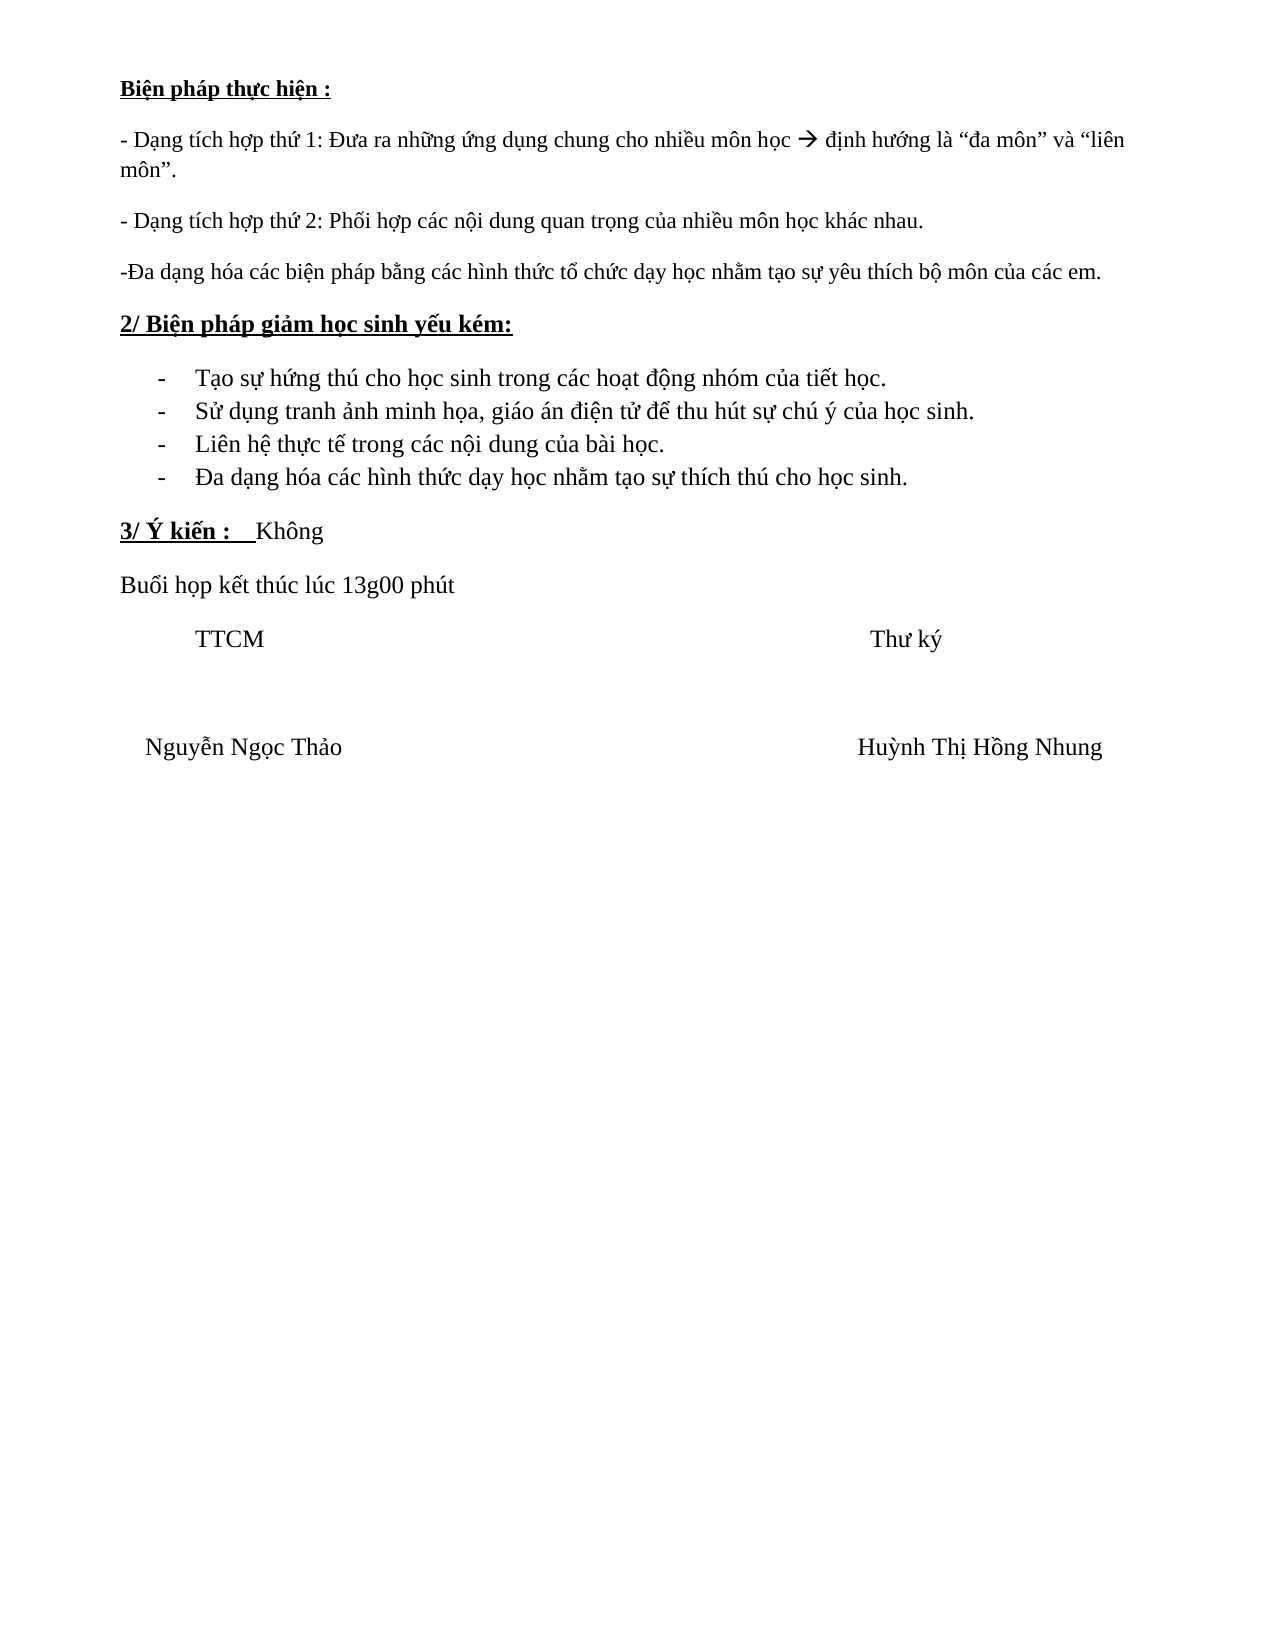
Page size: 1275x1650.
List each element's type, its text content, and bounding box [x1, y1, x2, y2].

text Nguyễn Ngọc Thảo Huỳnh Thị Hồng Nhung [120, 732, 1170, 760]
text TTCM Thư ký [120, 624, 1170, 653]
list Đa dạng hóa các hình thức dạy học nhằm tạo sự thích thú cho học sinh. [157, 462, 1170, 491]
text 3/ Ý kiến : Không [120, 516, 1170, 545]
text -Đa dạng hóa các biện pháp bằng các hình thức tổ chức dạy học nhằm tạo sự yêu thích bộ môn của các em. [120, 258, 1170, 285]
text Buổi họp kết thúc lúc 13g00 phút [120, 570, 1170, 599]
text - Dạng tích hợp thứ 2: Phối hợp các nội dung quan trọng của nhiều môn học khác nhau. [120, 207, 1170, 234]
text Biện pháp thực hiện : [120, 75, 1170, 101]
text 2/ Biện pháp giảm học sinh yếu kém: [120, 309, 1170, 338]
text - Dạng tích hợp thứ 1: Đưa ra những ứng dụng chung cho nhiều môn học định hướng là “đa môn” và “liên môn”. [120, 126, 1170, 183]
list Tạo sự hứng thú cho học sinh trong các hoạt động nhóm của tiết học. [157, 363, 1170, 392]
list Liên hệ thực tế trong các nội dung của bài học. [157, 429, 1170, 458]
list Sử dụng tranh ảnh minh họa, giáo án điện tử để thu hút sự chú ý của học sinh. [157, 396, 1170, 425]
